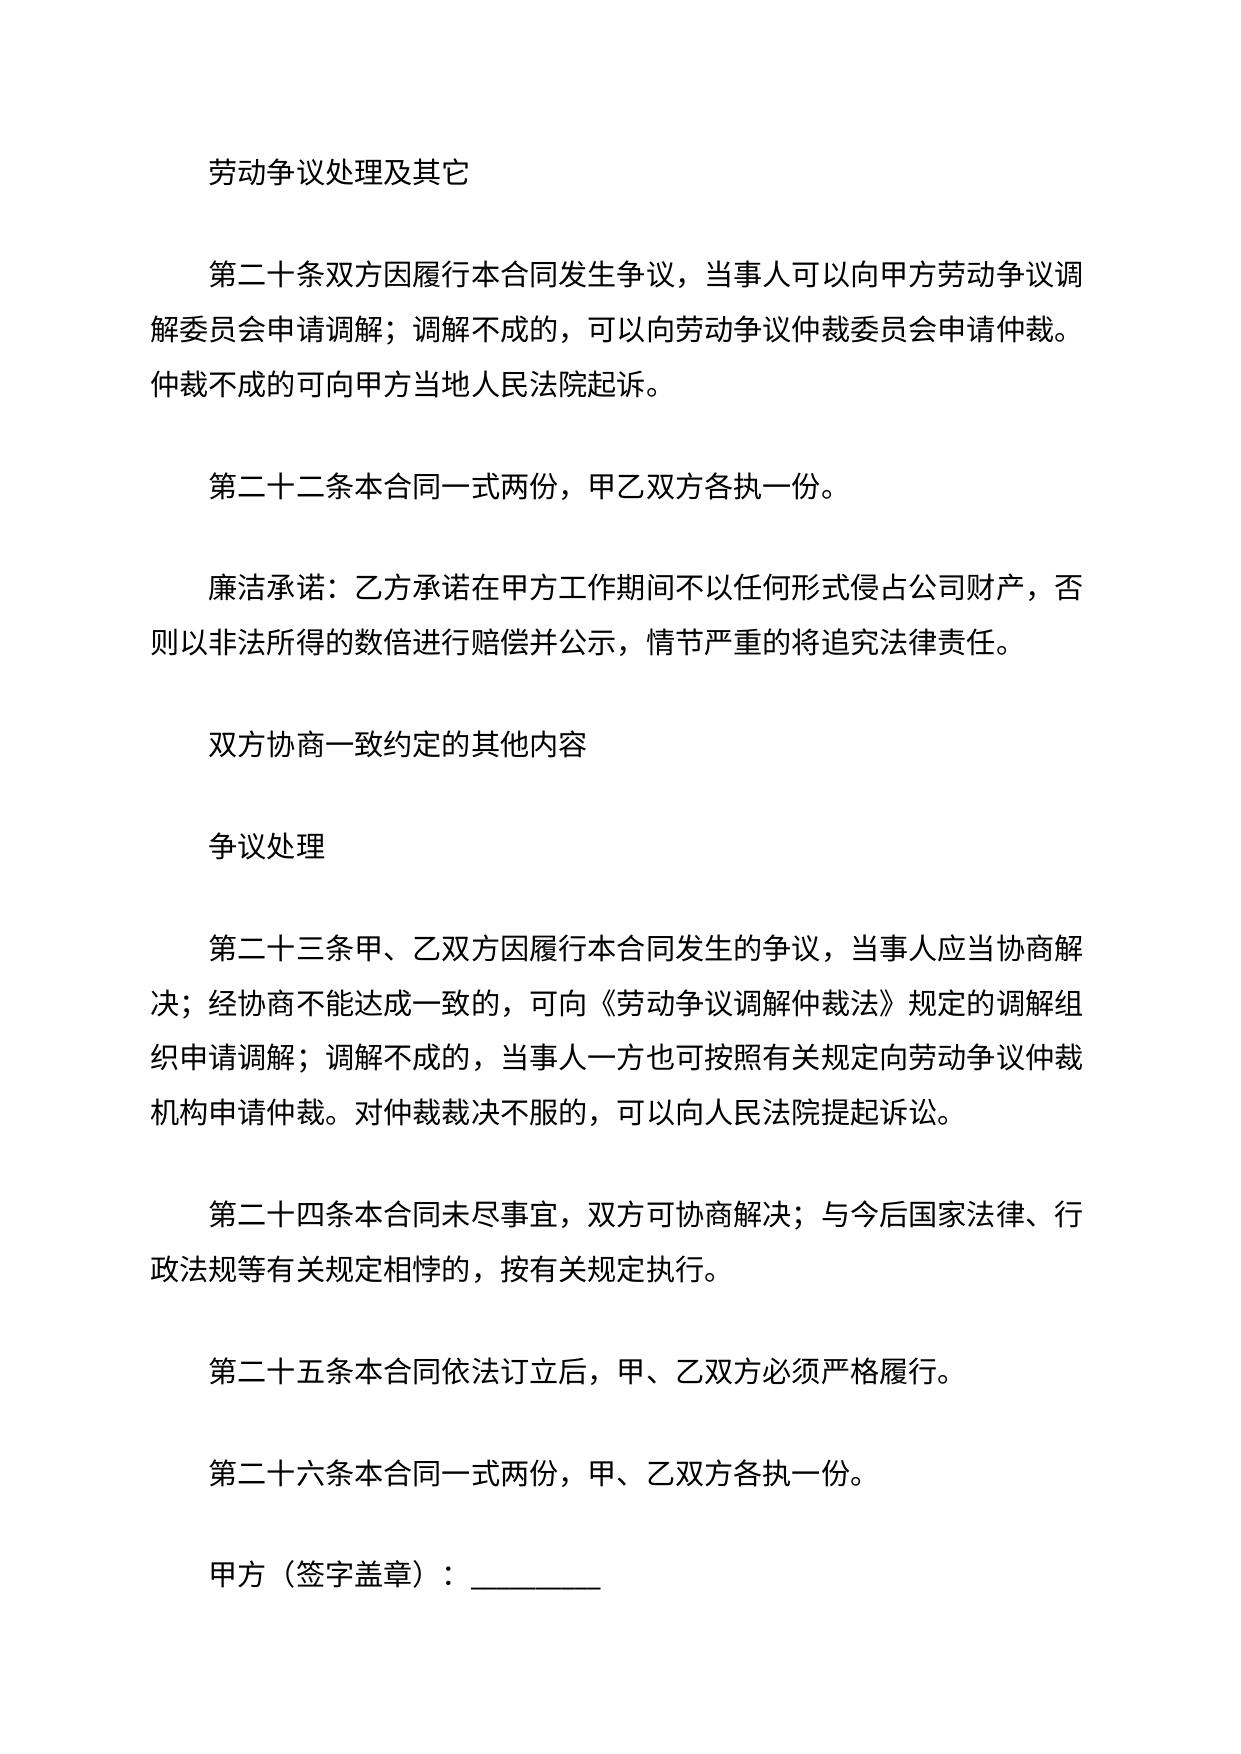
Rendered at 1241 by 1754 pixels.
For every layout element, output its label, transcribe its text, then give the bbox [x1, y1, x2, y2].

text 第二十五条本合同依法订立后，甲、乙双方必须严格履行。 [150, 1348, 1090, 1391]
text 甲方（签字盖章）：__________ [150, 1552, 1090, 1594]
text 第二十四条本合同未尽事宜，双方可协商解决；与今后国家法律、行政法规等有关规定相悖的，按有关规定执行。 [150, 1192, 1090, 1289]
text 第二十二条本合同一式两份，甲乙双方各执一份。 [150, 463, 1090, 506]
text 第二十条双方因履行本合同发生争议，当事人可以向甲方劳动争议调解委员会申请调解；调解不成的，可以向劳动争议仲裁委员会申请仲裁。仲裁不成的可向甲方当地人民法院起诉。 [150, 252, 1090, 404]
text 廉洁承诺：乙方承诺在甲方工作期间不以任何形式侵占公司财产，否则以非法所得的数倍进行赔偿并公示，情节严重的将追究法律责任。 [150, 565, 1090, 662]
text 争议处理 [150, 823, 1090, 866]
text 第二十三条甲、乙双方因履行本合同发生的争议，当事人应当协商解决；经协商不能达成一致的，可向《劳动争议调解仲裁法》规定的调解组织申请调解；调解不成的，当事人一方也可按照有关规定向劳动争议仲裁机构申请仲裁。对仲裁裁决不服的，可以向人民法院提起诉讼。 [150, 925, 1090, 1132]
text 劳动争议处理及其它 [150, 150, 1090, 192]
text 双方协商一致约定的其他内容 [150, 722, 1090, 764]
text 第二十六条本合同一式两份，甲、乙双方各执一份。 [150, 1450, 1090, 1492]
